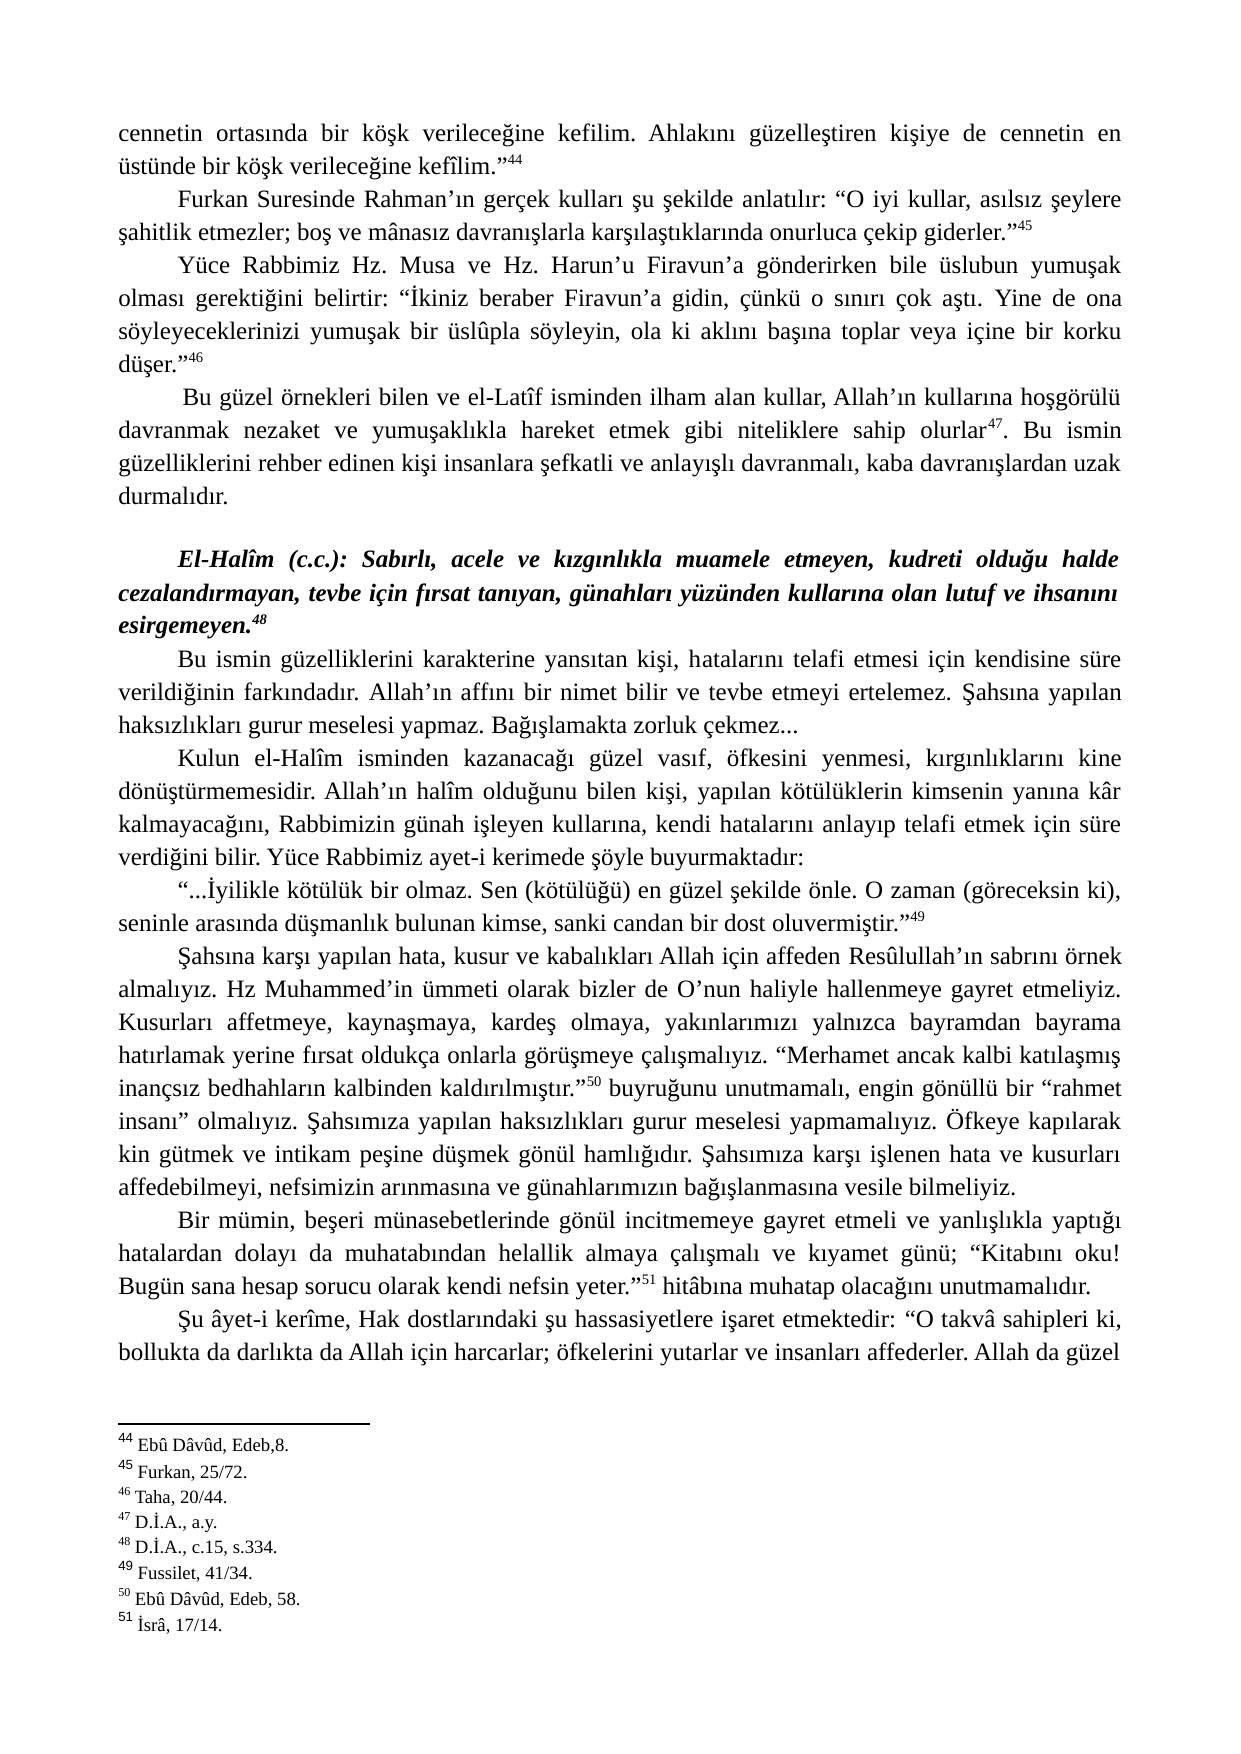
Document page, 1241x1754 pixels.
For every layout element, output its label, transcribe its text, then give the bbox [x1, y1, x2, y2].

text Şahsına karşı yapılan hata, kusur ve kabalıkları Allah için affeden Resûlullah’ın sabrını örnek almalıyız. Hz Muhammed’in ümmeti olarak bizler de O’nun haliyle hallenmeye gayret etmeliyiz. Kusurları affetmeye, kaynaşmaya, kardeş olmaya, yakınlarımızı yalnızca bayramdan bayrama hatırlamak yerine fırsat oldukça onlarla görüşmeye çalışmalıyız. “Merhamet ancak kalbi katılaşmış inançsız bedhahların kalbinden kaldırılmıştır.” buyruğunu unutmamalı, engin gönüllü bir “rahmet insanı” olmalıyız. Şahsımıza yapılan haksızlıkları gurur meselesi yapmamalıyız. Öfkeye kapılarak kin gütmek ve intikam peşine düşmek gönül hamlığıdır. Şahsımıza karşı işlenen hata ve kusurları affedebilmeyi, nefsimizin arınmasına ve günahlarımızın bağışlanmasına vesile bilmeliyiz. [118, 941, 1122, 1007]
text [118, 147, 1122, 180]
text Kulun el-Halîm isminden kazanacağı güzel vasıf, öfkesini yenmesi, kırgınlıklarını kine dönüştürmemesidir. Allah’ın halîm olduğunu bilen kişi, yapılan kötülüklerin kimsenin yanına kâr kalmayacağını, Rabbimizin günah işleyen kullarına, kendi hatalarını anlayıp telafi etmek için süre verdiğini bilir. Yüce Rabbimiz ayet-i kerimede şöyle buyurmaktadır: [118, 743, 1122, 871]
text Bu ismin güzelliklerini karakterine yansıtan kişi, hatalarını telafi etmesi için kendisine süre verildiğinin farkındadır. Allah’ın affını bir nimet bilir ve tevbe etmeyi ertelemez. Şahsına yapılan haksızlıkları gurur meselesi yapmaz. Bağışlamakta zorluk çekmez... [118, 644, 1122, 738]
text Bir mümin, beşeri münasebetlerinde gönül incitmemeye gayret etmeli ve yanlışlıkla yaptığı hatalardan dolayı da muhatabından helallik almaya çalışmalı ve kıyamet günü; “Kitabını oku! Bugün sana hesap sorucu olarak kendi nefsin yeter.” hitâbına muhatap olacağını unutmamalıdır. [118, 1205, 1122, 1300]
text El-Halîm (c.c.): Sabırlı, acele ve kızgınlıkla muamele etmeyen, kudreti olduğu halde cezalandırmayan, tevbe için fırsat tanıyan, günahları yüzünden kullarına olan lutuf ve ihsanını esirgemeyen. [118, 544, 1122, 639]
text “...İyilikle kötülük bir olmaz. Sen (kötülüğü) en güzel şekilde önle. O zaman (göreceksin ki), seninle arasında düşmanlık bulunan kimse, sanki candan bir dost oluvermiştir.” [118, 875, 1122, 937]
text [118, 1304, 1122, 1366]
text Bu güzel örnekleri bilen ve el-Latîf isminden ilham alan kullar, Allah’ın kullarına hoşgörülü davranmak nezaket ve yumuşaklıkla hareket etmek gibi niteliklere sahip olurlar. Bu ismin güzelliklerini rehber edinen kişi insanlara şefkatli ve anlayışlı davranmalı, kaba davranışlardan uzak durmalıdır. [118, 382, 1122, 510]
text Furkan Suresinde Rahman’ın gerçek kulları şu şekilde anlatılır: “O iyi kullar, asılsız şeylere şahitlik etmezler; boş ve mânasız davranışlarla karşılaştıklarında onurluca çekip giderler.” [118, 184, 1122, 246]
text Yüce Rabbimiz Hz. Musa ve Hz. Harun’u Firavun’a gönderirken bile üslubun yumuşak olması gerektiğini belirtir: “İkiniz beraber Firavun’a gidin, çünkü o sınırı çok aştı. Yine de ona söyleyeceklerinizi yumuşak bir üslûpla söyleyin, ola ki aklını başına toplar veya içine bir korku düşer.” [118, 250, 1122, 378]
